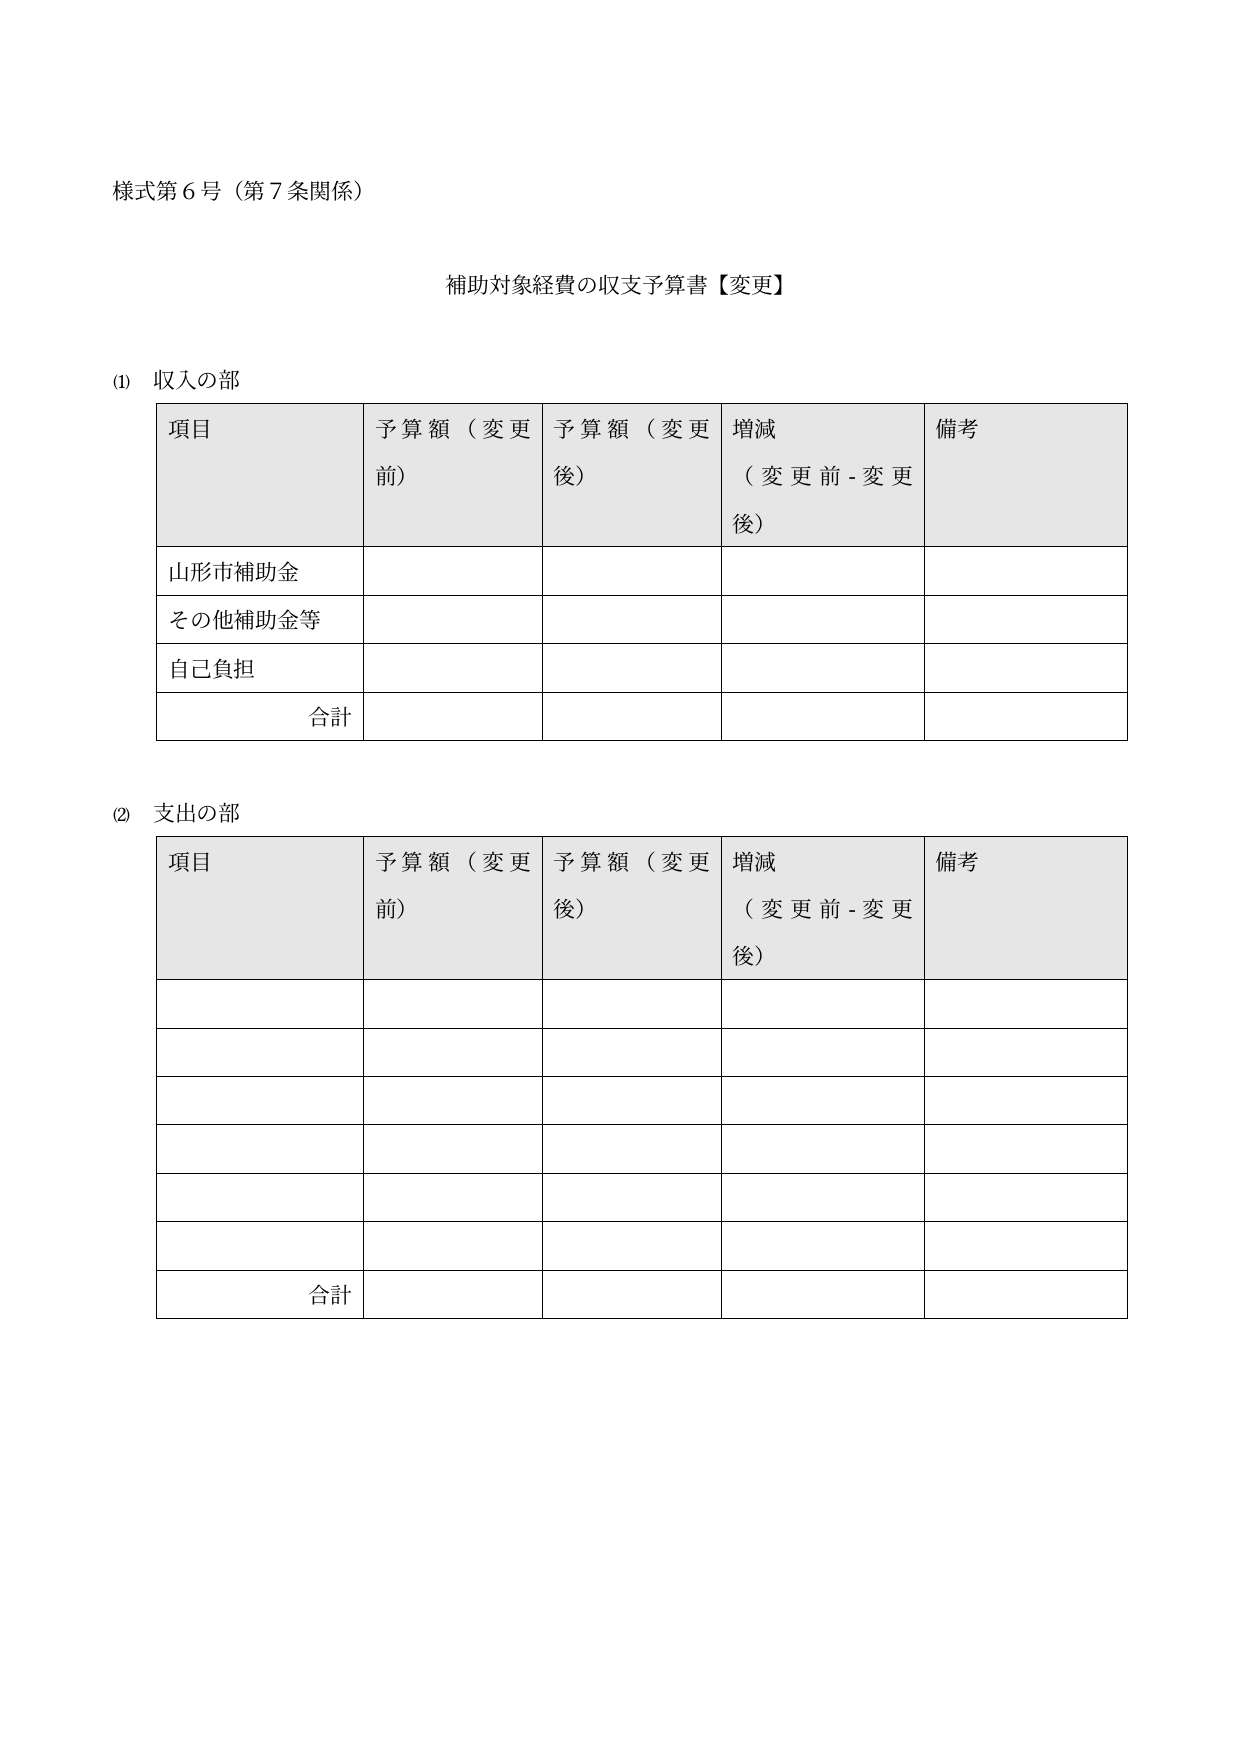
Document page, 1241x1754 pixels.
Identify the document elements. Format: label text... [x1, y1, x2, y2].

table_cell [157, 1222, 363, 1270]
table_cell [722, 693, 924, 740]
table_cell [925, 1174, 1127, 1221]
table_cell その他補助金等 [157, 596, 363, 643]
table_cell [157, 1125, 363, 1173]
table_cell [543, 1125, 721, 1173]
table_cell [157, 980, 363, 1027]
table_cell [722, 547, 924, 595]
table_cell [364, 1125, 542, 1173]
table_cell [925, 1077, 1127, 1124]
table_cell [925, 1125, 1127, 1173]
table_cell [157, 1029, 363, 1076]
table_cell 合計 [157, 693, 363, 740]
table_header 予算額（変更前） [364, 837, 542, 979]
table_header 予算額（変更前） [364, 404, 542, 546]
table_cell [364, 1174, 542, 1221]
table_cell [722, 1077, 924, 1124]
table_header 項目 [157, 837, 363, 979]
table_cell [364, 596, 542, 643]
table_cell [925, 1222, 1127, 1270]
table_cell [722, 1125, 924, 1173]
table_cell 山形市補助金 [157, 547, 363, 595]
text 補助対象経費の収支予算書【変更】 [112, 261, 1128, 308]
table_cell [543, 547, 721, 595]
table_cell [722, 1271, 924, 1318]
table_cell 合計 [157, 1271, 363, 1318]
table_cell [722, 1029, 924, 1076]
table_cell [543, 1222, 721, 1270]
table_cell [722, 980, 924, 1027]
table_cell [543, 980, 721, 1027]
table_cell [543, 1174, 721, 1221]
table_cell [925, 980, 1127, 1027]
table_cell [364, 1271, 542, 1318]
table_cell [722, 644, 924, 692]
table_cell [157, 1077, 363, 1124]
table_header 項目 [157, 404, 363, 546]
table_cell [364, 644, 542, 692]
table_cell [364, 980, 542, 1027]
table_cell [543, 1271, 721, 1318]
text ⑵ 支出の部 [112, 788, 1128, 836]
table_cell [722, 596, 924, 643]
table_cell [364, 547, 542, 595]
table_header 予算額（変更後） [543, 404, 721, 546]
table_cell [543, 596, 721, 643]
table_cell [157, 1174, 363, 1221]
table_header 備考 [925, 404, 1127, 546]
text ⑴ 収入の部 [112, 356, 1128, 403]
table_cell [364, 1222, 542, 1270]
table_cell [925, 547, 1127, 595]
table_cell [364, 1029, 542, 1076]
table_cell [364, 1077, 542, 1124]
table_cell [543, 693, 721, 740]
table_cell [543, 644, 721, 692]
table_header 増減 （変更前-変更後） [722, 837, 924, 979]
table_cell [925, 1271, 1127, 1318]
table_header 予算額（変更後） [543, 837, 721, 979]
table_cell [543, 1029, 721, 1076]
table_header 備考 [925, 837, 1127, 979]
table_cell 自己負担 [157, 644, 363, 692]
table_cell [925, 1029, 1127, 1076]
table_cell [722, 1174, 924, 1221]
table_cell [925, 693, 1127, 740]
table_cell [925, 644, 1127, 692]
table_cell [543, 1077, 721, 1124]
table_cell [722, 1222, 924, 1270]
table_cell [364, 693, 542, 740]
table_header 増減 （変更前-変更後） [722, 404, 924, 546]
text 様式第６号（第７条関係） [112, 166, 1128, 213]
table_cell [925, 596, 1127, 643]
